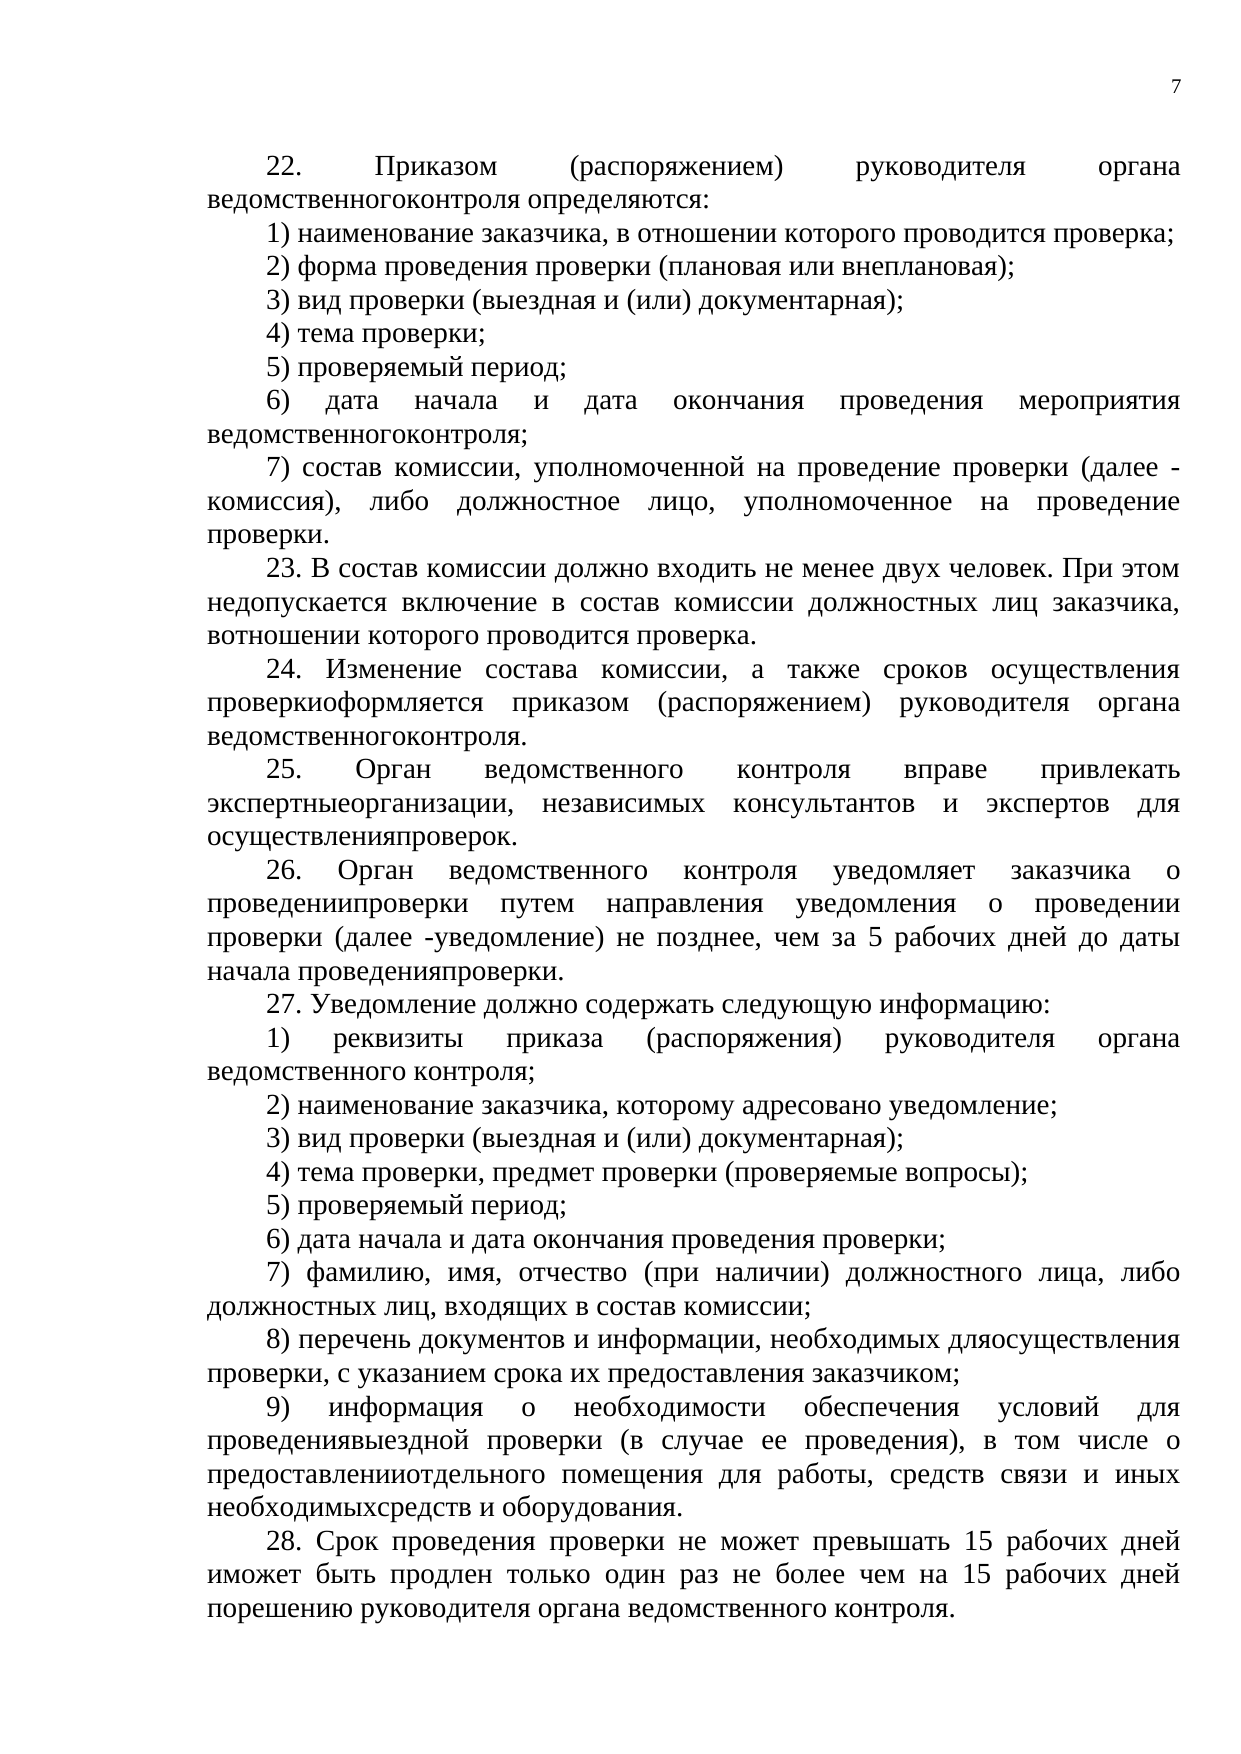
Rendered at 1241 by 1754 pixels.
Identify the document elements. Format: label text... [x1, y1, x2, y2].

text 5) проверяемый период; [207, 1187, 1181, 1221]
text 28. Срок проведения проверки не может превышать 15 рабочих дней иможет быть продлен только один раз не более чем на 15 рабочих дней порешению руководителя органа ведомственного контроля. [207, 1523, 1181, 1623]
text 6) дата начала и дата окончания проведения мероприятия ведомственногоконтроля; [207, 382, 1181, 449]
text 23. В состав комиссии должно входить не менее двух человек. При этом недопускается включение в состав комиссии должностных лиц заказчика, вотношении которого проводится проверка. [207, 550, 1181, 651]
text 7) состав комиссии, уполномоченной на проведение проверки (далее -комиссия), либо должностное лицо, уполномоченное на проведение проверки. [207, 449, 1181, 550]
text 3) вид проверки (выездная и (или) документарная); [207, 1120, 1181, 1154]
text 8) перечень документов и информации, необходимых дляосуществления проверки, с указанием срока их предоставления заказчиком; [207, 1322, 1181, 1389]
text 1) наименование заказчика, в отношении которого проводится проверка; [207, 215, 1181, 248]
text 2) форма проведения проверки (плановая или внеплановая); [207, 248, 1181, 282]
text 26. Орган ведомственного контроля уведомляет заказчика о проведениипроверки путем направления уведомления о проведении проверки (далее -уведомление) не позднее, чем за 5 рабочих дней до даты начала проведенияпроверки. [207, 852, 1181, 986]
text 7) фамилию, имя, отчество (при наличии) должностного лица, либо должностных лиц, входящих в состав комиссии; [207, 1254, 1181, 1322]
text 4) тема проверки, предмет проверки (проверяемые вопросы); [207, 1154, 1181, 1187]
text 27. Уведомление должно содержать следующую информацию: [207, 986, 1181, 1020]
text 22. Приказом (распоряжением) руководителя органа ведомственногоконтроля определяются: [207, 148, 1181, 215]
text 1) реквизиты приказа (распоряжения) руководителя органа ведомственного контроля; [207, 1020, 1181, 1087]
text 3) вид проверки (выездная и (или) документарная); [207, 282, 1181, 315]
text 25. Орган ведомственного контроля вправе привлекать экспертныеорганизации, независимых консультантов и экспертов для осуществленияпроверок. [207, 751, 1181, 852]
text 6) дата начала и дата окончания проведения проверки; [207, 1221, 1181, 1254]
text 2) наименование заказчика, которому адресовано уведомление; [207, 1087, 1181, 1120]
text 9) информация о необходимости обеспечения условий для проведениявыездной проверки (в случае ее проведения), в том числе о предоставленииотдельного помещения для работы, средств связи и иных необходимыхсредств и оборудования. [207, 1389, 1181, 1523]
text 5) проверяемый период; [207, 349, 1181, 382]
text 24. Изменение состава комиссии, а также сроков осуществления проверкиоформляется приказом (распоряжением) руководителя органа ведомственногоконтроля. [207, 651, 1181, 751]
text 4) тема проверки; [207, 315, 1181, 349]
